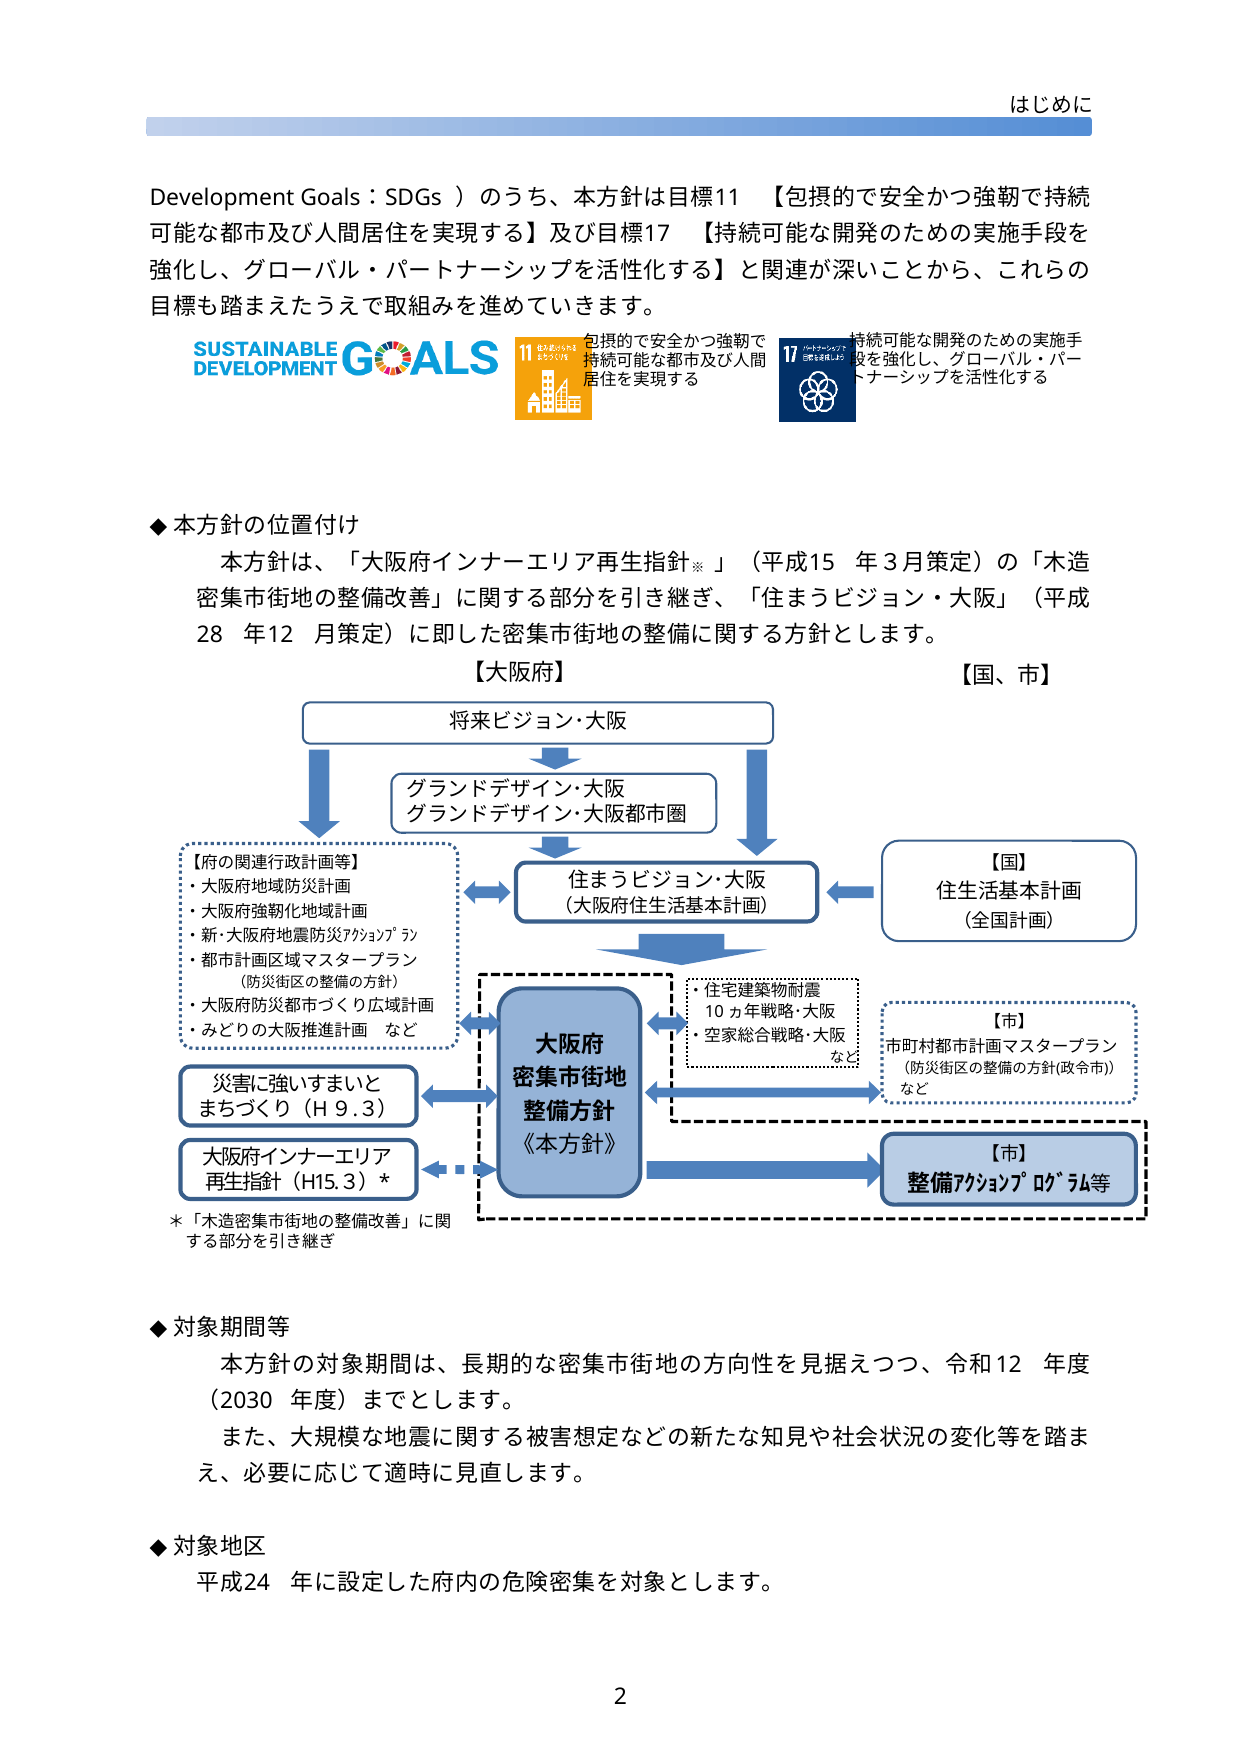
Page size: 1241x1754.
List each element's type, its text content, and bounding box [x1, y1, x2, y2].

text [149, 177, 1091, 323]
text 平成24年に設定した府内の危険密集を対象とします。 [173, 1563, 1091, 1599]
text また、大規模な地震に関する被害想定などの新たな知見や社会状況の変化等を踏まえ、必要に応じて適時に見直します。 [173, 1417, 1091, 1490]
picture [189, 337, 501, 380]
picture [779, 338, 856, 422]
text 本方針の対象期間は、長期的な密集市街地の方向性を見据えつつ、令和12年度（2030年度）までとします。 [173, 1344, 1091, 1417]
text 本方針は、「大阪府インナーエリア再生指針※」（平成15年３月策定）の「木造密集市街地の整備改善」に関する部分を引き継ぎ、「住まうビジョン・大阪」（平成28年12月策定）に即した密集市街地の整備に関する方針とします。 [173, 542, 1091, 651]
subtitle ◆対象地区 [149, 1526, 1091, 1563]
picture [515, 337, 592, 420]
subtitle ◆対象期間等 [149, 1307, 1091, 1344]
subtitle ◆本方針の位置付け [149, 505, 1091, 542]
